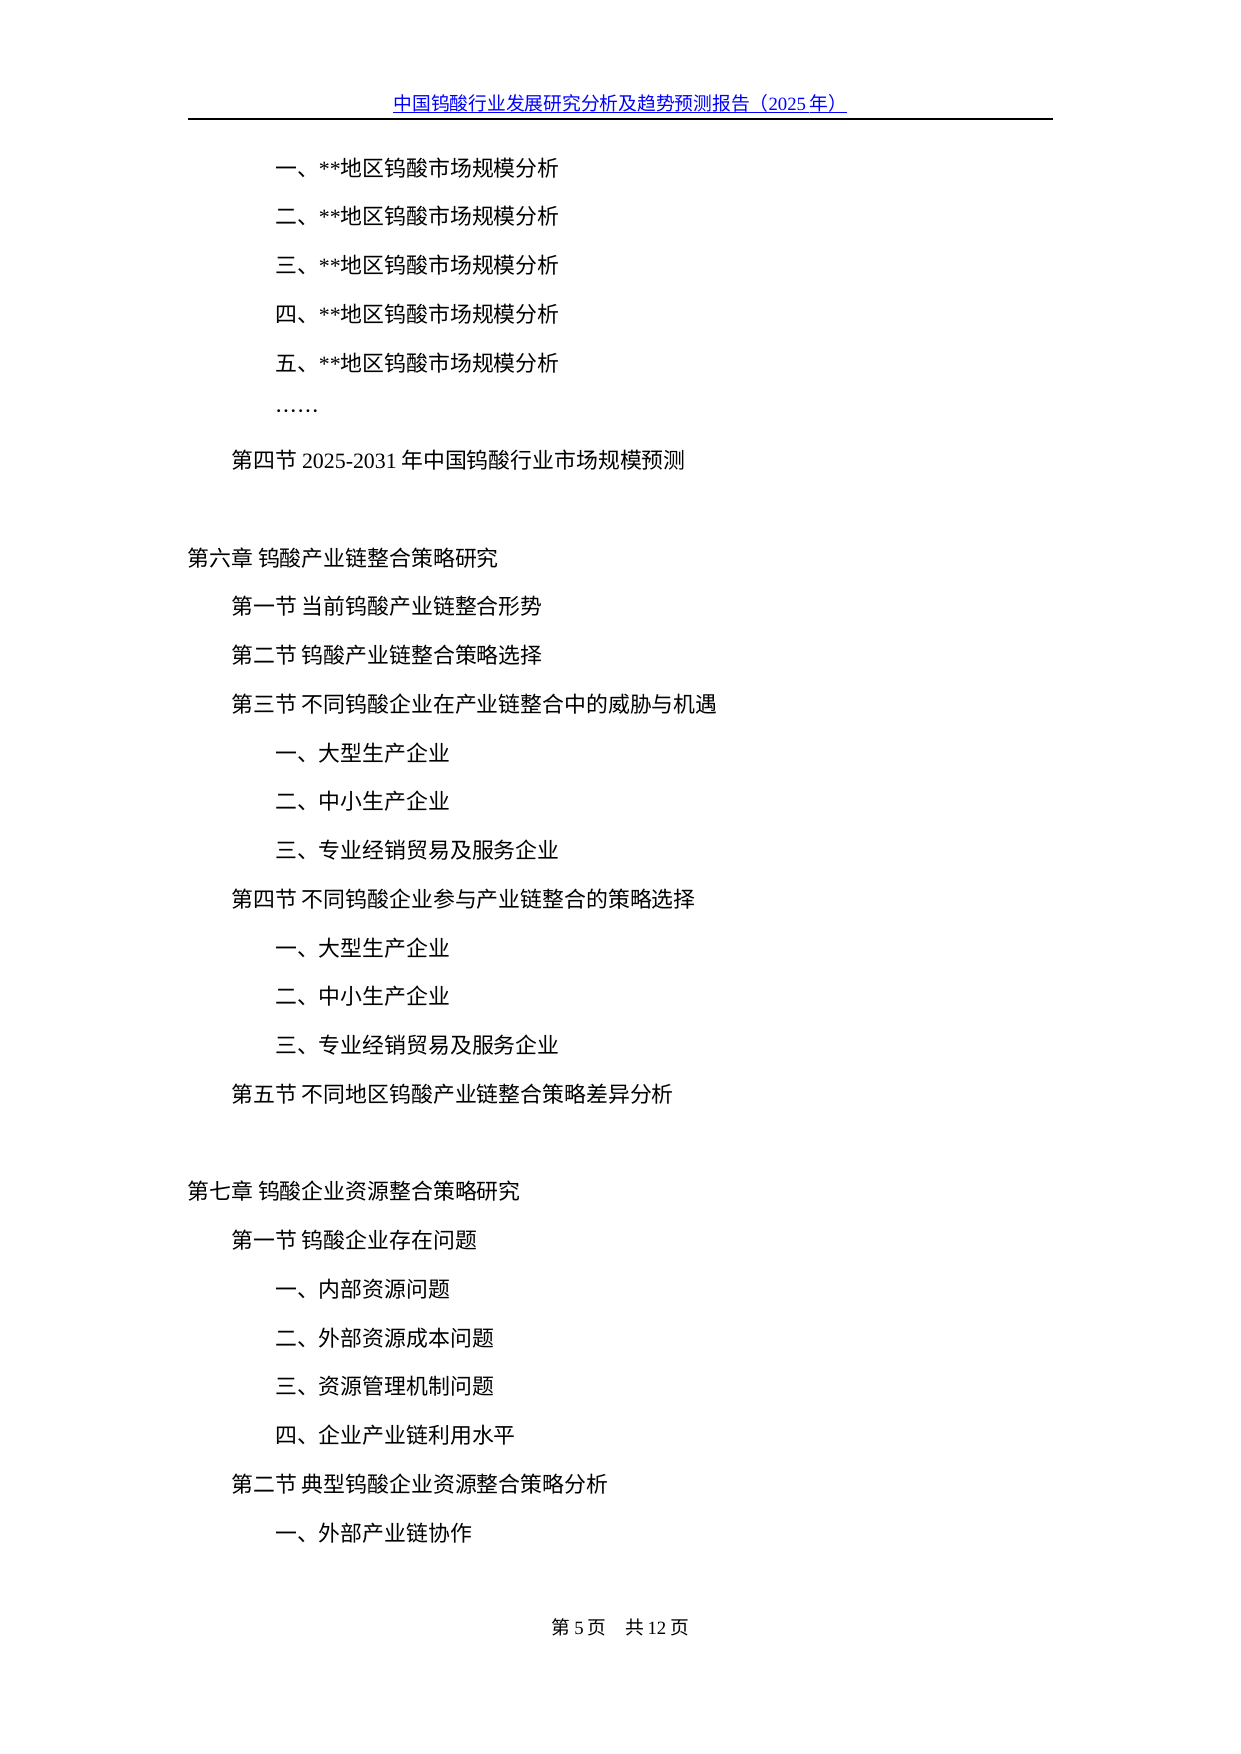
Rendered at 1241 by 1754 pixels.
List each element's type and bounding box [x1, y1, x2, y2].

text [187, 150, 1053, 1548]
